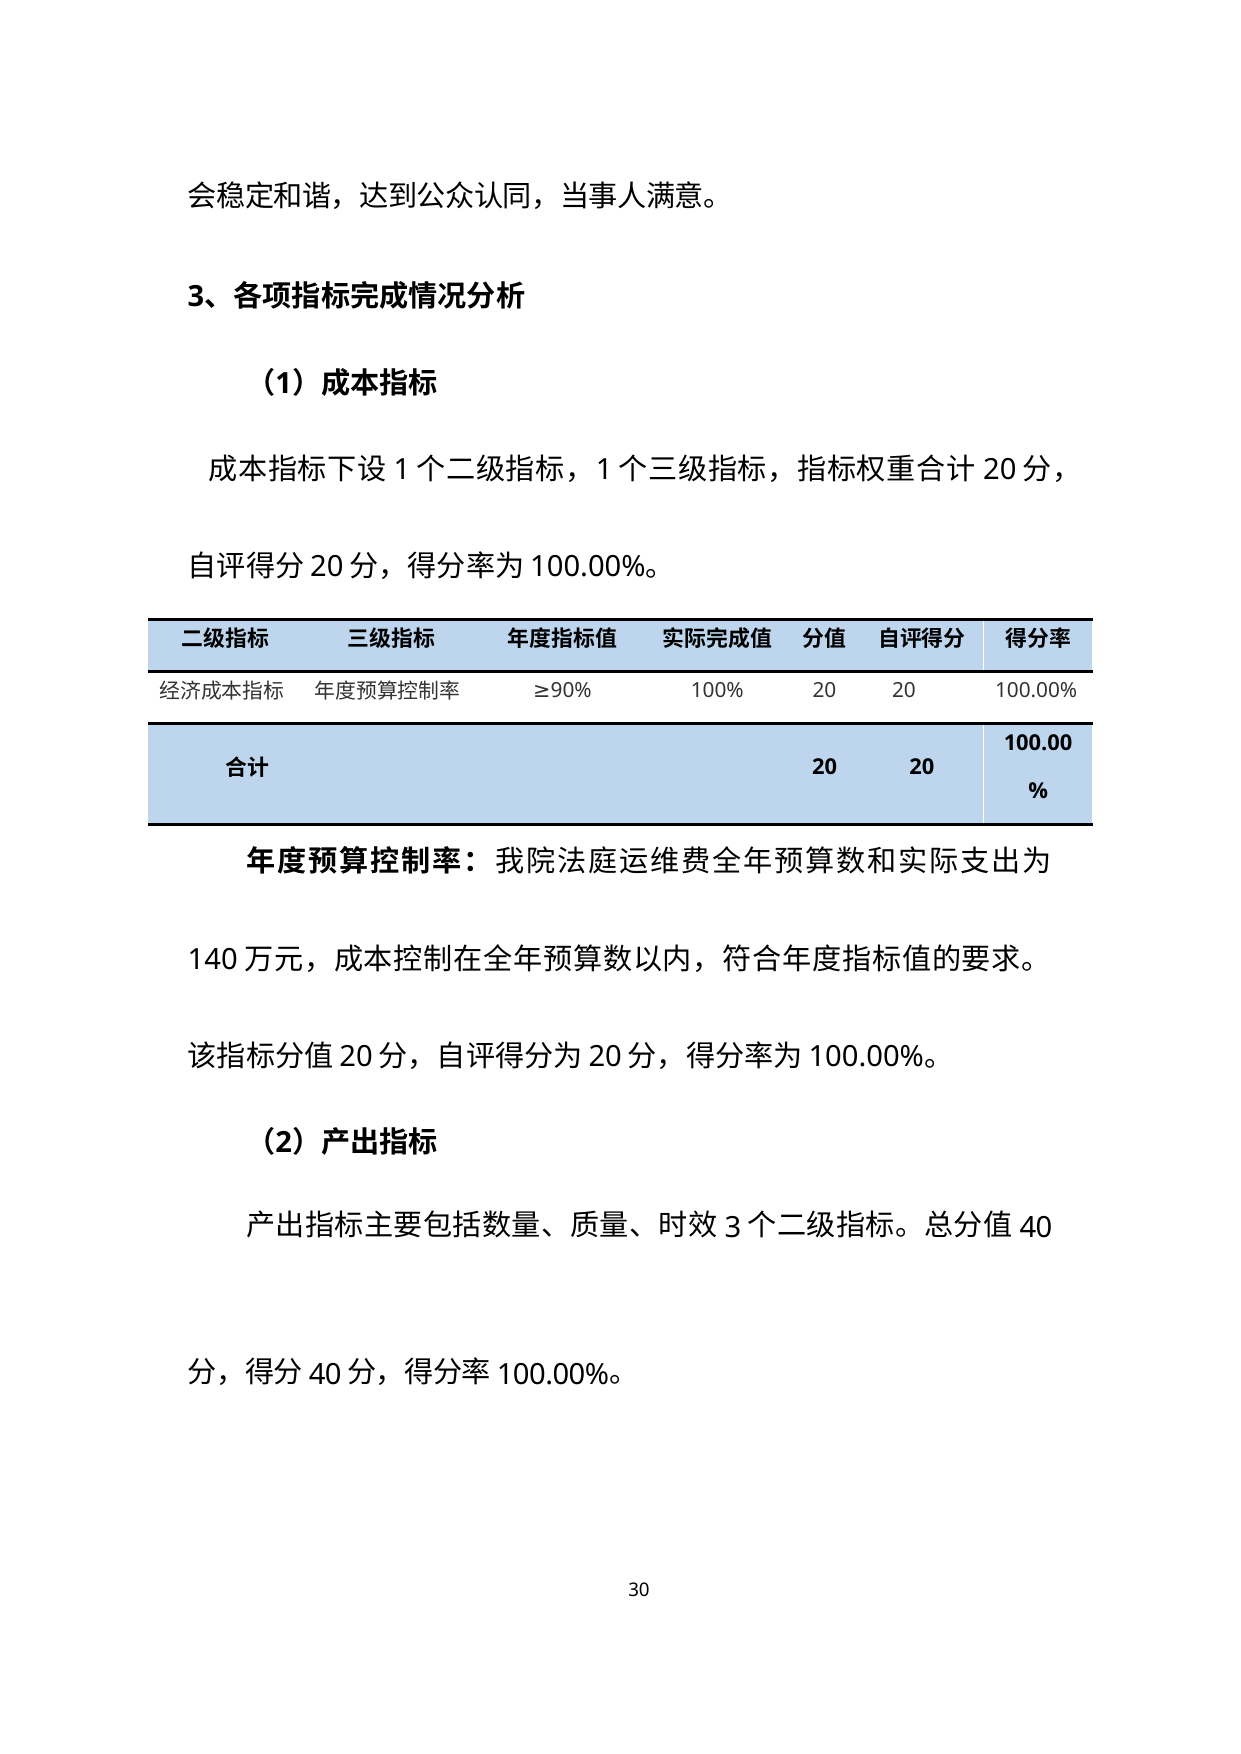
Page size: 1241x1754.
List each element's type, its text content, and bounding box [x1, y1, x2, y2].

text 成本指标下设1个二级指标，1个三级指标，指标权重合计20分，自评得分20分，得分率为100.00%。 [187, 434, 1053, 597]
table_header 三级指标 [303, 621, 479, 670]
table_header 得分率 [984, 621, 1092, 670]
table_cell ≥90% [479, 673, 646, 722]
table_cell 经济成本指标 [148, 673, 303, 722]
text 年度预算控制率：我院法庭运维费全年预算数和实际支出为140万元，成本控制在全年预算数以内，符合年度指标值的要求。该指标分值20分，自评得分为20分，得分率为100.00%。 [187, 826, 1053, 1086]
table_cell 20 [789, 673, 860, 722]
table_cell 合计 [148, 725, 303, 823]
text （1）成本指标 [187, 348, 1053, 413]
text 产出指标主要包括数量、质量、时效3个二级指标。总分值40分，得分40分，得分率100.00%。 [187, 1194, 1053, 1437]
table_cell 20 [860, 725, 983, 823]
table_header 自评得分 [860, 621, 983, 670]
table_cell 100% [646, 673, 789, 722]
table_cell 20 [860, 673, 983, 722]
table_header 年度指标值 [479, 621, 646, 670]
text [187, 164, 1045, 262]
table_header 分值 [789, 621, 860, 670]
table_cell 100.00% [984, 673, 1092, 722]
table_cell [646, 725, 789, 823]
table_cell [479, 725, 646, 823]
table_cell 年度预算控制率 [303, 673, 479, 722]
table_cell [303, 725, 479, 823]
table_header 二级指标 [148, 621, 303, 670]
subtitle 各项指标完成情况分析 [187, 262, 1053, 327]
table_cell 100.00% [984, 725, 1092, 823]
table_header 实际完成值 [646, 621, 789, 670]
table_cell 20 [789, 725, 860, 823]
text （2）产出指标 [187, 1108, 1053, 1173]
